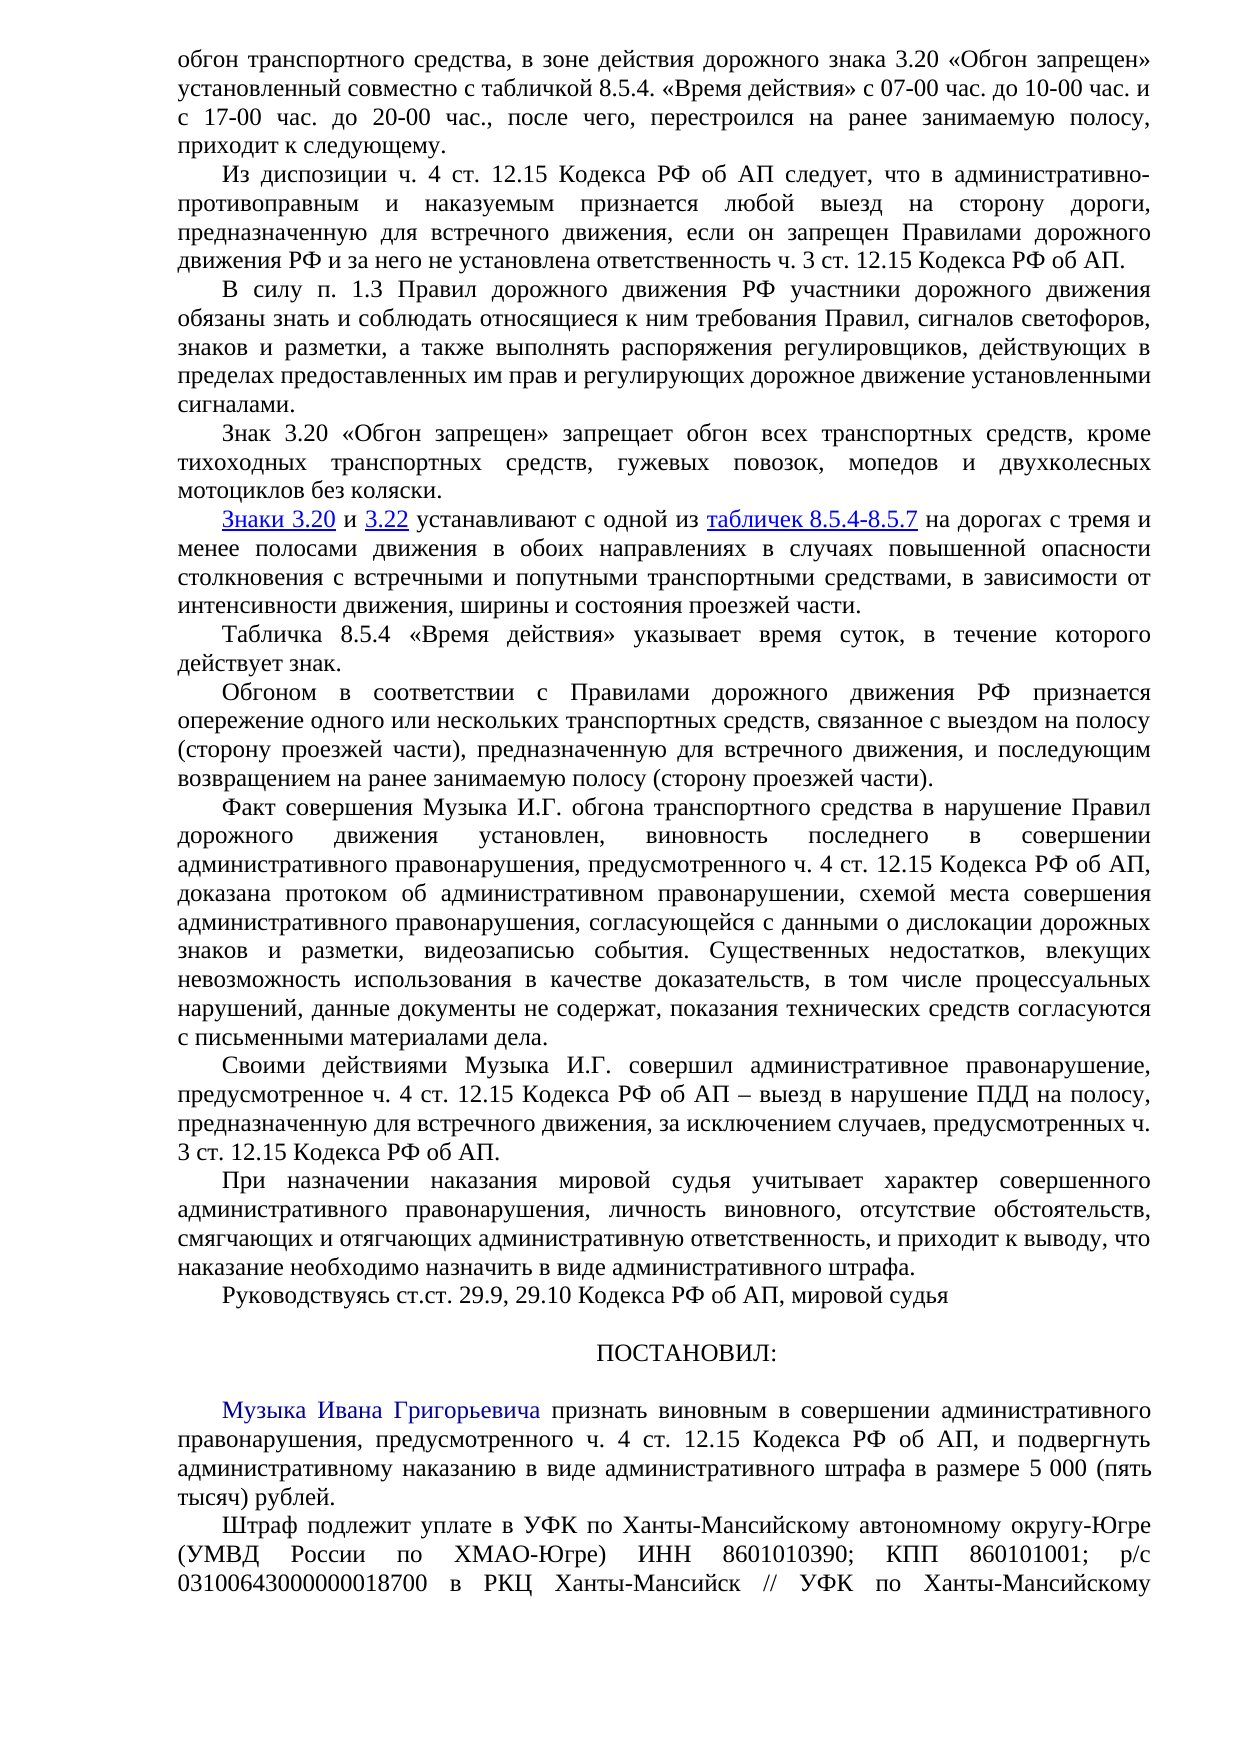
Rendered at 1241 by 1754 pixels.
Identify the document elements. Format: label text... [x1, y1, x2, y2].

text Своими действиями Музыка И.Г. совершил административное правонарушение, предусмотренное ч. 4 ст. 12.15 Кодекса РФ об АП – выезд в нарушение ПДД на полосу, предназначенную для встречного движения, за исключением случаев, предусмотренных ч. 3 ст. 12.15 Кодекса РФ об АП. [177, 1051, 1152, 1166]
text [177, 44, 1152, 159]
text Музыка Ивана Григорьевича признать виновным в совершении административного правонарушения, предусмотренного ч. 4 ст. 12.15 Кодекса РФ об АП, и подвергнуть административному наказанию в виде административного штрафа в размере 5 000 (пять тысяч) рублей. [177, 1396, 1152, 1511]
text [177, 1511, 1152, 1597]
text Обгоном в соответствии с Правилами дорожного движения РФ признается опережение одного или нескольких транспортных средств, связанное с выездом на полосу (сторону проезжей части), предназначенную для встречного движения, и последующим возвращением на ранее занимаемую полосу (сторону проезжей части). [177, 677, 1152, 792]
text Факт совершения Музыка И.Г. обгона транспортного средства в нарушение Правил дорожного движения установлен, виновность последнего в совершении административного правонарушения, предусмотренного ч. 4 ст. 12.15 Кодекса РФ об АП, доказана протоком об административном правонарушении, схемой места совершения административного правонарушения, согласующейся с данными о дислокации дорожных знаков и разметки, видеозаписью события. Существенных недостатков, влекущих невозможность использования в качестве доказательств, в том числе процессуальных нарушений, данные документы не содержат, показания технических средств согласуются с письменными материалами дела. [177, 792, 1152, 1051]
text Руководствуясь ст.ст. 29.9, 29.10 Кодекса РФ об АП, мировой судья [177, 1281, 1152, 1309]
text Из диспозиции ч. 4 ст. 12.15 Кодекса РФ об АП следует, что в административно-противоправным и наказуемым признается любой выезд на сторону дороги, предназначенную для встречного движения, если он запрещен Правилами дорожного движения РФ и за него не установлена ответственность ч. 3 ст. 12.15 Кодекса РФ об АП. [177, 159, 1152, 274]
text При назначении наказания мировой судья учитывает характер совершенного административного правонарушения, личность виновного, отсутствие обстоятельств, смягчающих и отягчающих административную ответственность, и приходит к выводу, что наказание необходимо назначить в виде административного штрафа. [177, 1166, 1152, 1281]
text В силу п. 1.3 Правил дорожного движения РФ участники дорожного движения обязаны знать и соблюдать относящиеся к ним требования Правил, сигналов светофоров, знаков и разметки, а также выполнять распоряжения регулировщиков, действующих в пределах предоставленных им прав и регулирующих дорожное движение установленными сигналами. [177, 274, 1152, 418]
text Табличка 8.5.4 «Время действия» указывает время суток, в течение которого действует знак. [177, 619, 1152, 677]
text Знаки 3.20 и 3.22 устанавливают с одной из табличек 8.5.4-8.5.7 на дорогах с тремя и менее полосами движения в обоих направлениях в случаях повышенной опасности столкновения с встречными и попутными транспортными средствами, в зависимости от интенсивности движения, ширины и состояния проезжей части. [177, 504, 1152, 619]
text Знак 3.20 «Обгон запрещен» запрещает обгон всех транспортных средств, кроме тихоходных транспортных средств, гужевых повозок, мопедов и двухколесных мотоциклов без коляски. [177, 418, 1152, 504]
text ПОСТАНОВИЛ: [177, 1338, 1152, 1367]
